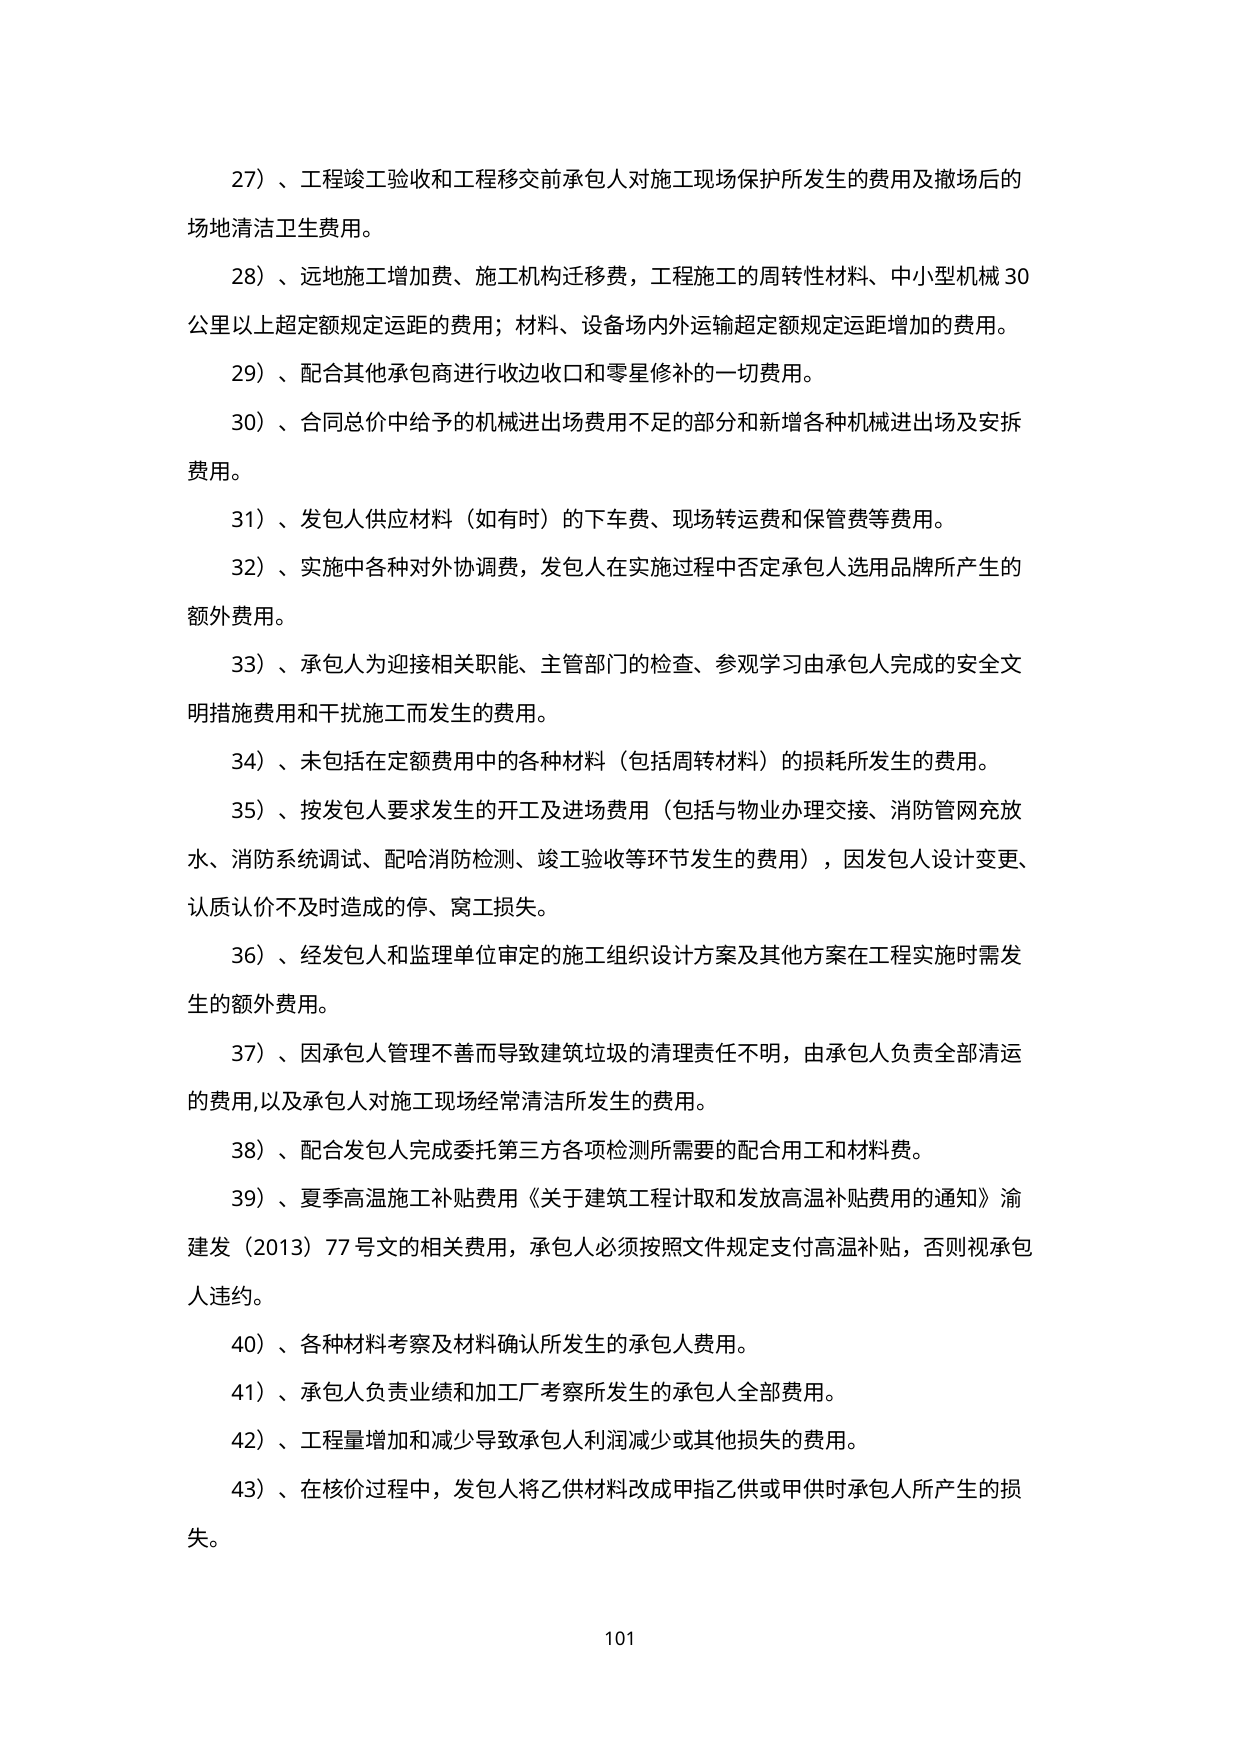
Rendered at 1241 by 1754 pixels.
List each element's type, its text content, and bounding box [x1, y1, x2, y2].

text 34）、未包括在定额费用中的各种材料（包括周转材料）的损耗所发生的费用。 [187, 744, 1042, 777]
text 31）、发包人供应材料（如有时）的下车费、现场转运费和保管费等费用。 [187, 502, 1042, 534]
text 28）、远地施工增加费、施工机构迁移费，工程施工的周转性材料、中小型机械30公里以上超定额规定运距的费用；材料、设备场内外运输超定额规定运距增加的费用。 [187, 259, 1042, 340]
text 42）、工程量增加和减少导致承包人利润减少或其他损失的费用。 [187, 1423, 1042, 1456]
text 33）、承包人为迎接相关职能、主管部门的检查、参观学习由承包人完成的安全文明措施费用和干扰施工而发生的费用。 [187, 647, 1042, 728]
text 32）、实施中各种对外协调费，发包人在实施过程中否定承包人选用品牌所产生的额外费用。 [187, 550, 1042, 631]
text 29）、配合其他承包商进行收边收口和零星修补的一切费用。 [187, 356, 1042, 389]
text 43）、在核价过程中，发包人将乙供材料改成甲指乙供或甲供时承包人所产生的损失。 [187, 1472, 1042, 1553]
text 40）、各种材料考察及材料确认所发生的承包人费用。 [187, 1327, 1042, 1359]
text 36）、经发包人和监理单位审定的施工组织设计方案及其他方案在工程实施时需发生的额外费用。 [187, 938, 1042, 1019]
text 38）、配合发包人完成委托第三方各项检测所需要的配合用工和材料费。 [187, 1132, 1042, 1165]
text 35）、按发包人要求发生的开工及进场费用（包括与物业办理交接、消防管网充放水、消防系统调试、配哈消防检测、竣工验收等环节发生的费用），因发包人设计变更、认质认价不及时造成的停、窝工损失。 [187, 792, 1042, 922]
text 39）、夏季高温施工补贴费用《关于建筑工程计取和发放高温补贴费用的通知》渝建发（2013）77号文的相关费用，承包人必须按照文件规定支付高温补贴，否则视承包人违约。 [187, 1181, 1042, 1311]
text 27）、工程竣工验收和工程移交前承包人对施工现场保护所发生的费用及撤场后的场地清洁卫生费用。 [187, 162, 1042, 243]
text 30）、合同总价中给予的机械进出场费用不足的部分和新增各种机械进出场及安拆费用。 [187, 404, 1042, 486]
text 41）、承包人负责业绩和加工厂考察所发生的承包人全部费用。 [187, 1375, 1042, 1407]
text 37）、因承包人管理不善而导致建筑垃圾的清理责任不明，由承包人负责全部清运的费用,以及承包人对施工现场经常清洁所发生的费用。 [187, 1035, 1042, 1117]
